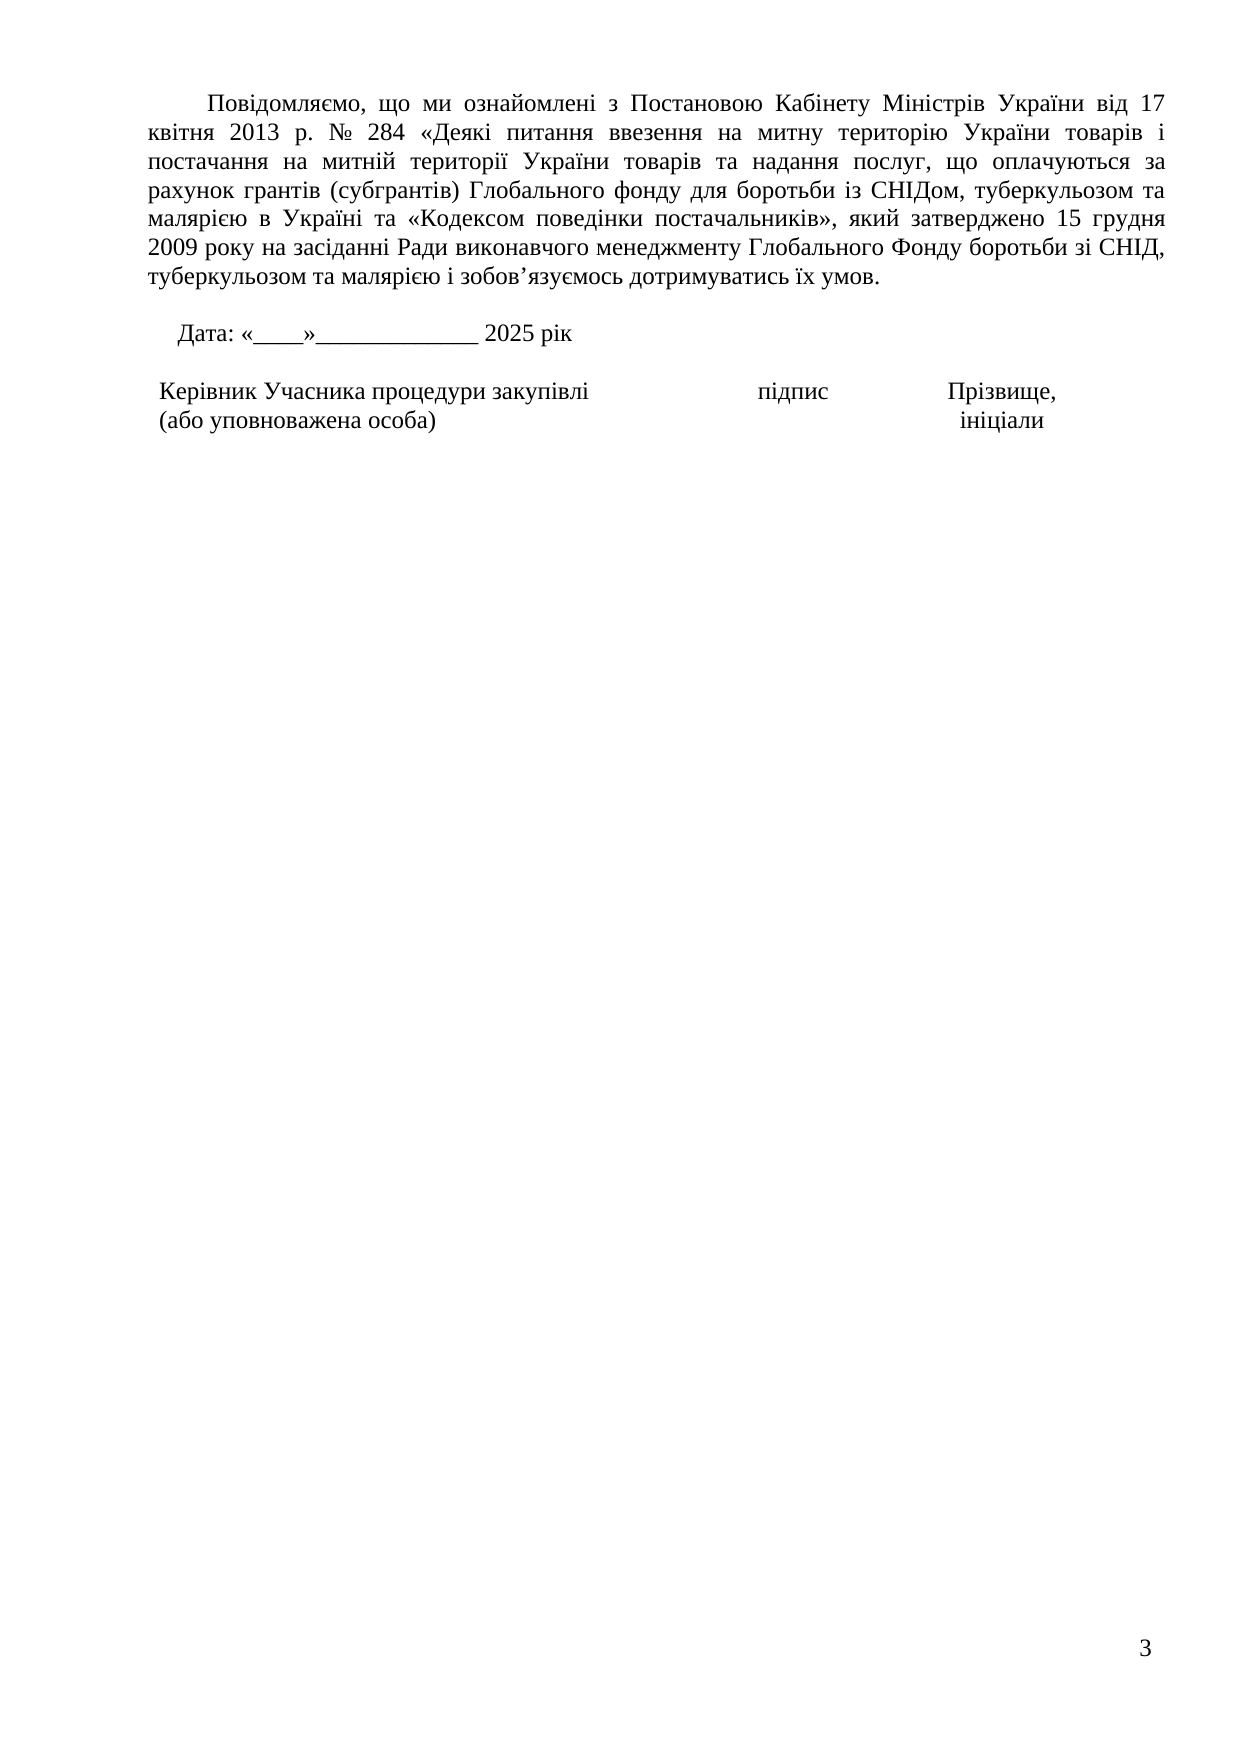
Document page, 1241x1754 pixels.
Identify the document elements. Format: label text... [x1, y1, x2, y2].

table_header Прізвище, ініціали [917, 376, 1138, 444]
table_header підпис [654, 376, 917, 444]
text Повідомляємо, що ми ознайомлені з Постановою Кабінету Міністрів України від 17 квітня 2013 р. № 284 «Деякі питання ввезення на митну територію України товарів і постачання на митній території України товарів та надання послуг, що оплачуються за рахунок грантів (субгрантів) Глобального фонду для боротьби із СНІДом, туберкульозом та малярією в Україні та «Кодексом поведінки постачальників», який затверджено 15 грудня 2009 року на засіданні Ради виконавчого менеджменту Глобального Фонду боротьби зі СНІД, туберкульозом та малярією і зобов’язуємось дотримуватись їх умов. [148, 88, 1166, 290]
text Дата: «____»_____________ 2025 рік [118, 318, 1166, 347]
table_header Керівник Учасника процедури закупівлі (або уповноважена особа) [148, 376, 654, 444]
